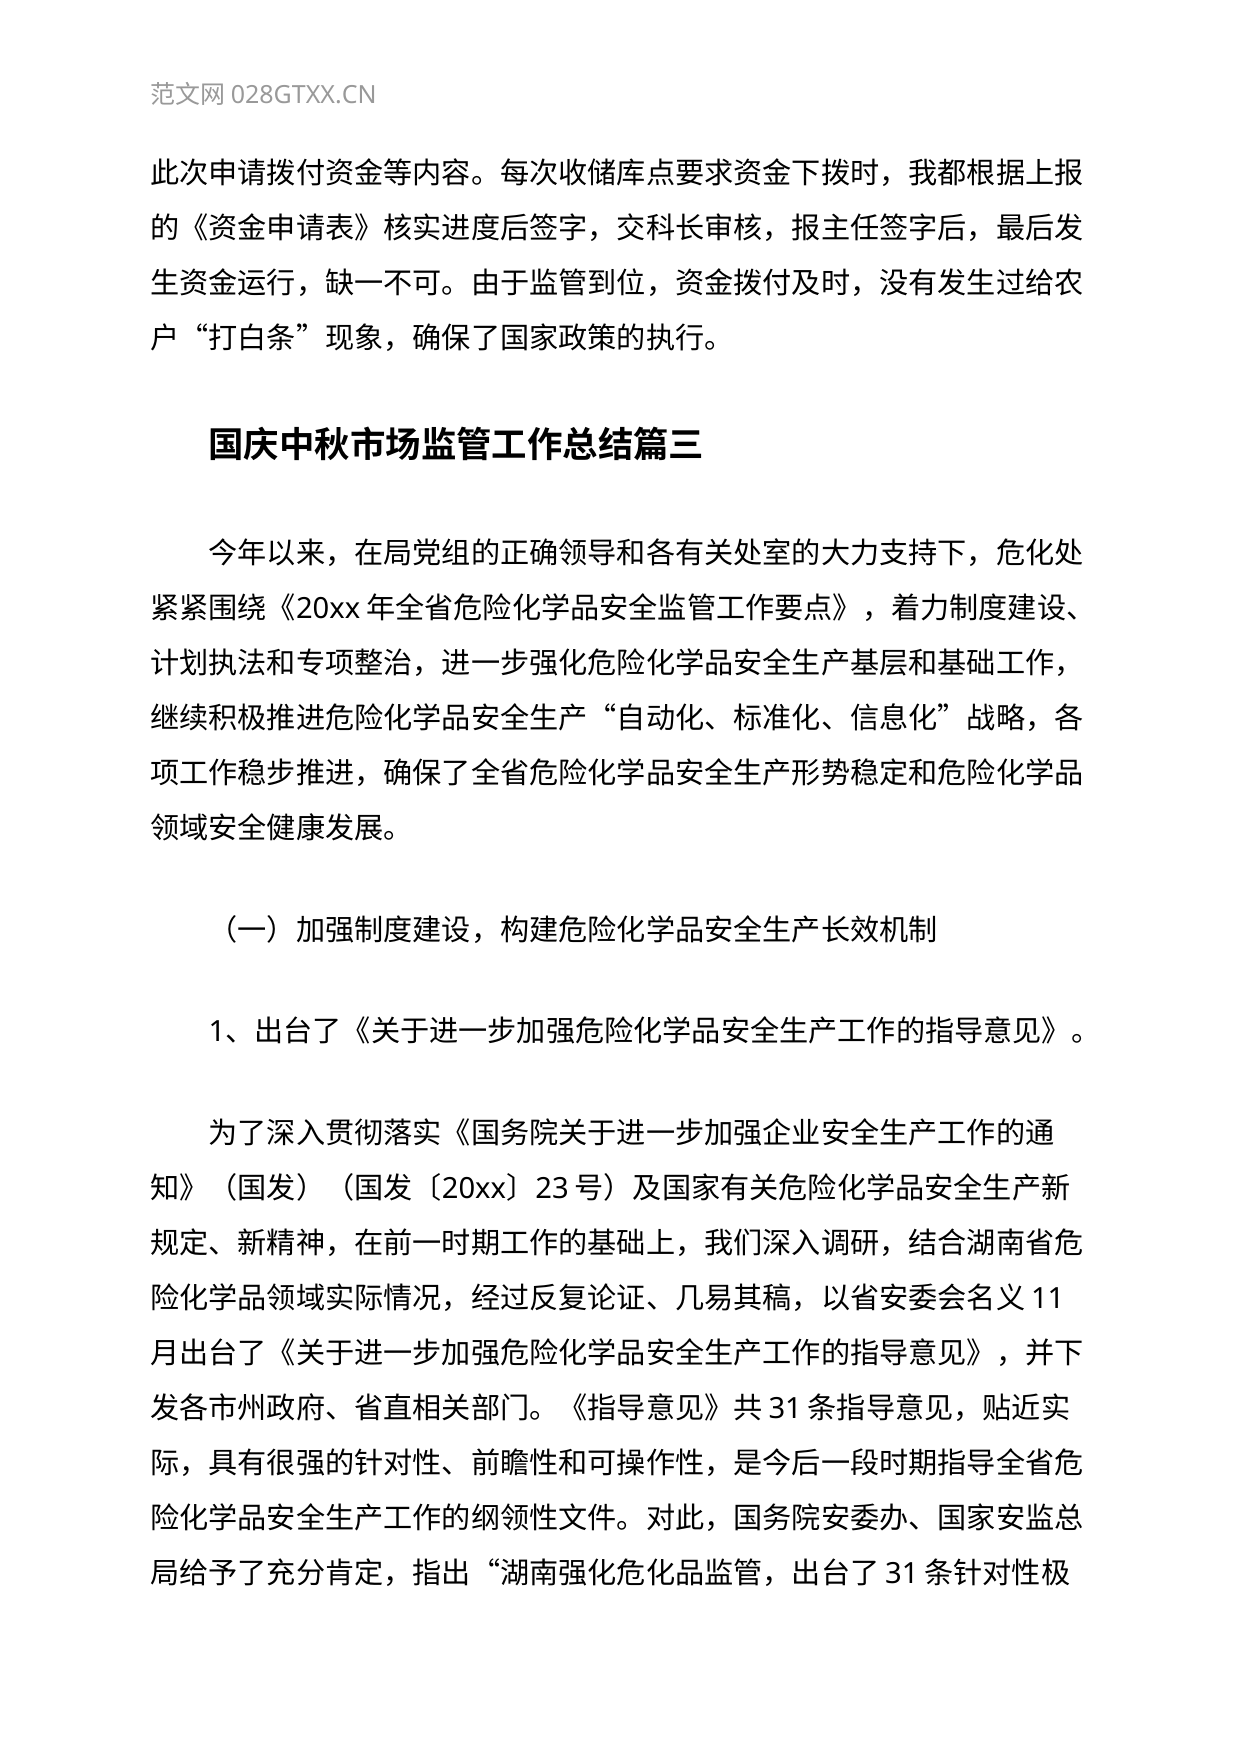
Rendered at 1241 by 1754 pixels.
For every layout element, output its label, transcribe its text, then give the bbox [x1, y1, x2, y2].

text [150, 150, 1090, 357]
text 1、出台了《关于进一步加强危险化学品安全生产工作的指导意见》。 [150, 1008, 1090, 1050]
text 今年以来，在局党组的正确领导和各有关处室的大力支持下，危化处紧紧围绕《20xx年全省危险化学品安全监管工作要点》，着力制度建设、计划执法和专项整治，进一步强化危险化学品安全生产基层和基础工作，继续积极推进危险化学品安全生产“自动化、标准化、信息化”战略，各项工作稳步推进，确保了全省危险化学品安全生产形势稳定和危险化学品领域安全健康发展。 [150, 530, 1090, 847]
text 国庆中秋市场监管工作总结篇三 [150, 416, 1090, 468]
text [150, 1110, 1090, 1592]
text （一）加强制度建设，构建危险化学品安全生产长效机制 [150, 906, 1090, 948]
